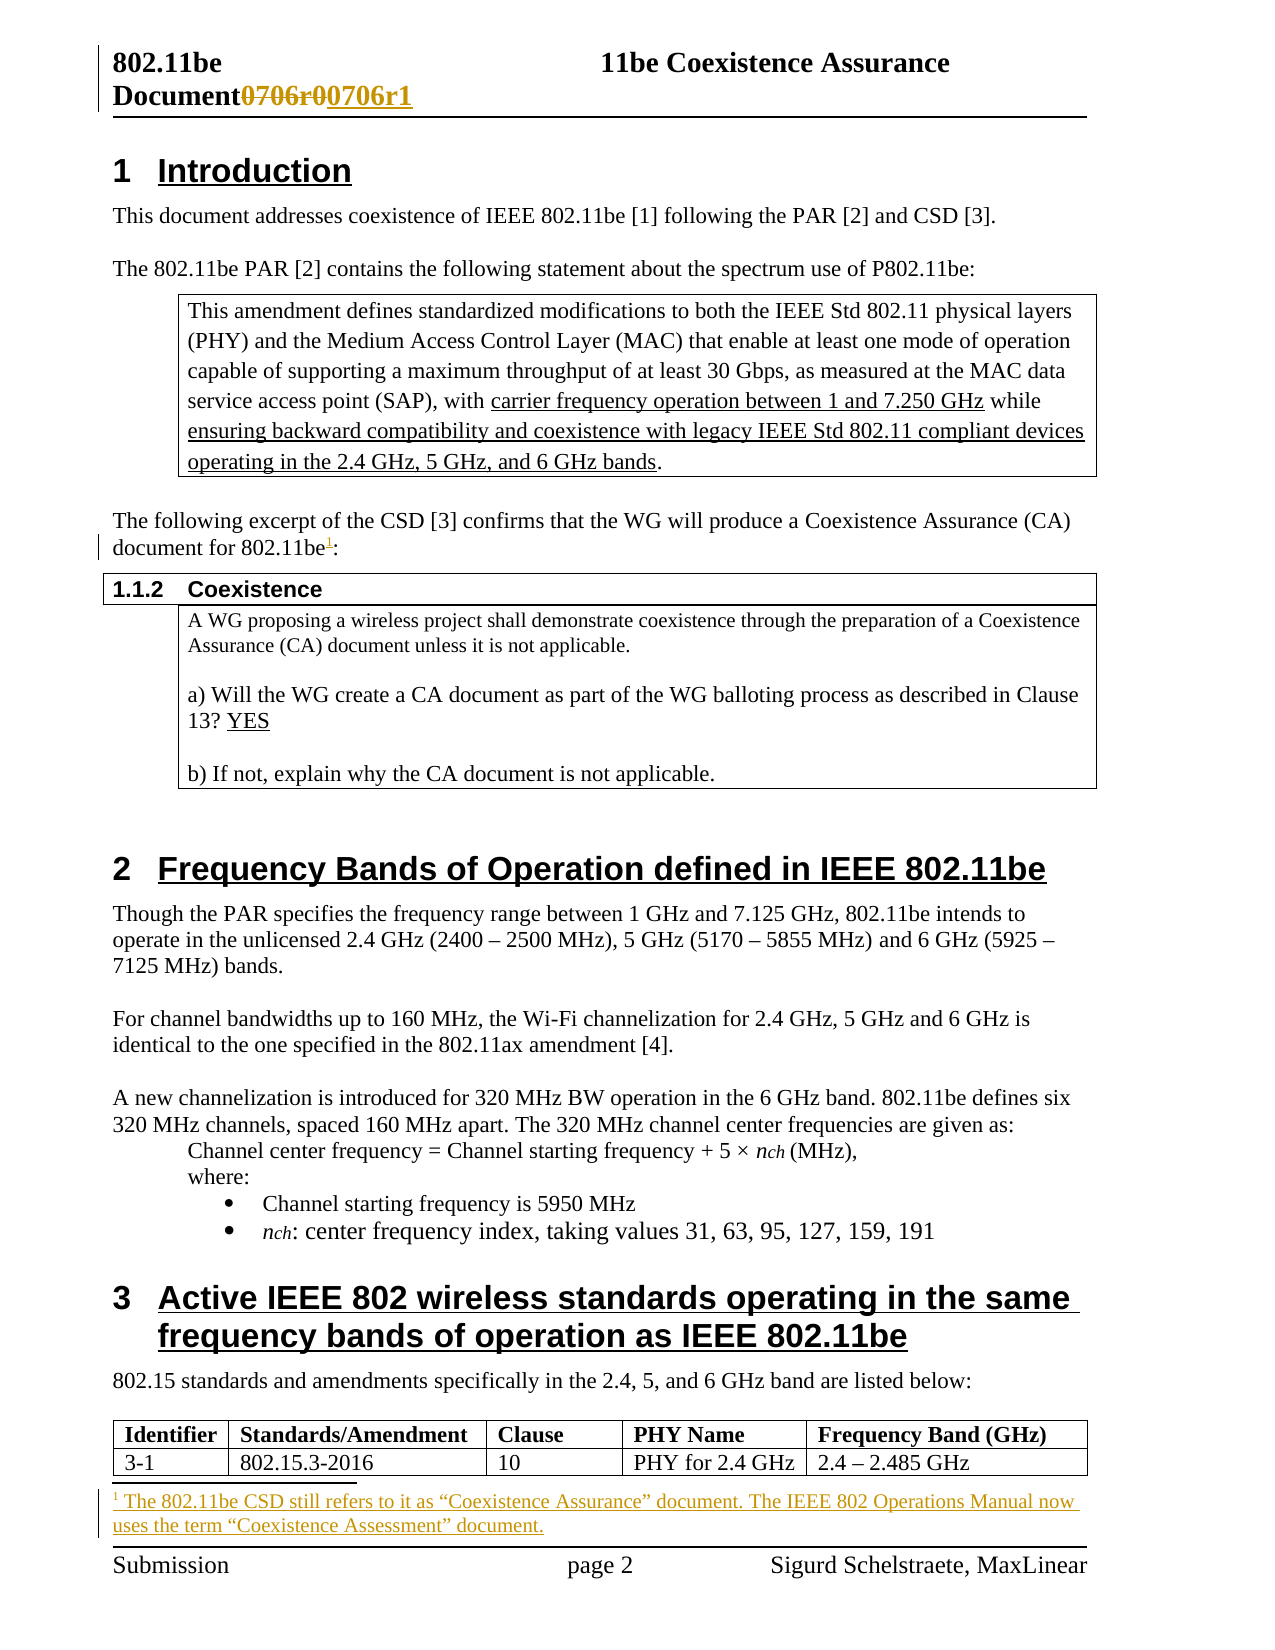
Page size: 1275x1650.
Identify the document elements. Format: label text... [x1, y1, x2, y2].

text Channel center frequency = Channel starting frequency + 5 × nch (MHz), [187, 1137, 1087, 1163]
list nch: center frequency index, taking values 31, 63, 95, 127, 159, 191 [225, 1216, 1087, 1245]
text This amendment defines standardized modifications to both the IEEE Std 802.11 physical layers (PHY) and the Medium Access Control Layer (MAC) that enable at least one mode of operation capable of supporting a maximum throughput of at least 30 Gbps, as measured at the MAC data service access point (SAP), with carrier frequency operation between 1 and 7.250 GHz while ensuring backward compatibility and coexistence with legacy IEEE Std 802.11 compliant devices operating in the 2.4 GHz, 5 GHz, and 6 GHz bands. [179, 295, 1096, 476]
text where: [187, 1163, 1087, 1190]
list Channel starting frequency is 5950 MHz [225, 1190, 1087, 1216]
table_cell PHY for 2.4 GHz [623, 1449, 806, 1475]
text For channel bandwidths up to 160 MHz, the Wi-Fi channelization for 2.4 GHz, 5 GHz and 6 GHz is identical to the one specified in the 802.11ax amendment [4]. [112, 1005, 1087, 1058]
subtitle Introduction [112, 151, 1087, 189]
table_header Clause [487, 1421, 622, 1448]
subtitle 1.1.2 Coexistence [104, 574, 1096, 604]
subtitle Frequency Bands of Operation defined in IEEE 802.11be [112, 849, 1087, 887]
text A WG proposing a wireless project shall demonstrate coexistence through the preparation of a Coexistence Assurance (CA) document unless it is not applicable. a) Will the WG create a CA document as part of the WG balloting process as described in Clause 13? YES b) If not, explain why the CA document is not applicable. [179, 606, 1096, 788]
table_cell 802.15.3-2016 [229, 1449, 486, 1475]
text Though the PAR specifies the frequency range between 1 GHz and 7.125 GHz, 802.11be intends to operate in the unlicensed 2.4 GHz (2400 – 2500 MHz), 5 GHz (5170 – 5855 MHz) and 6 GHz (5925 – 7125 MHz) bands. [112, 900, 1087, 979]
table_header Identifier [114, 1421, 228, 1448]
table_header PHY Name [623, 1421, 806, 1448]
table_header Frequency Band (GHz) [807, 1421, 1087, 1448]
subtitle Active IEEE 802 wireless standards operating in the same frequency bands of operation as IEEE 802.11be [112, 1278, 1087, 1355]
table_cell 2.4 – 2.485 GHz [807, 1449, 1087, 1475]
table_cell 3-1 [114, 1449, 228, 1475]
text A new channelization is introduced for 320 MHz BW operation in the 6 GHz band. 802.11be defines six 320 MHz channels, spaced 160 MHz apart. The 320 MHz channel center frequencies are given as: [112, 1084, 1087, 1137]
text The 802.11be PAR [2] contains the following statement about the spectrum use of P802.11be: [112, 255, 1087, 281]
text This document addresses coexistence of IEEE 802.11be [1] following the PAR [2] and CSD [3]. [112, 202, 1087, 228]
text The following excerpt of the CSD [3] confirms that the WG will produce a Coexistence Assurance (CA) document for 802.11be: [112, 507, 1087, 560]
table_header Standards/Amendment [229, 1421, 486, 1448]
text 802.15 standards and amendments specifically in the 2.4, 5, and 6 GHz band are listed below: [112, 1367, 1087, 1394]
table_cell 10 [487, 1449, 622, 1475]
